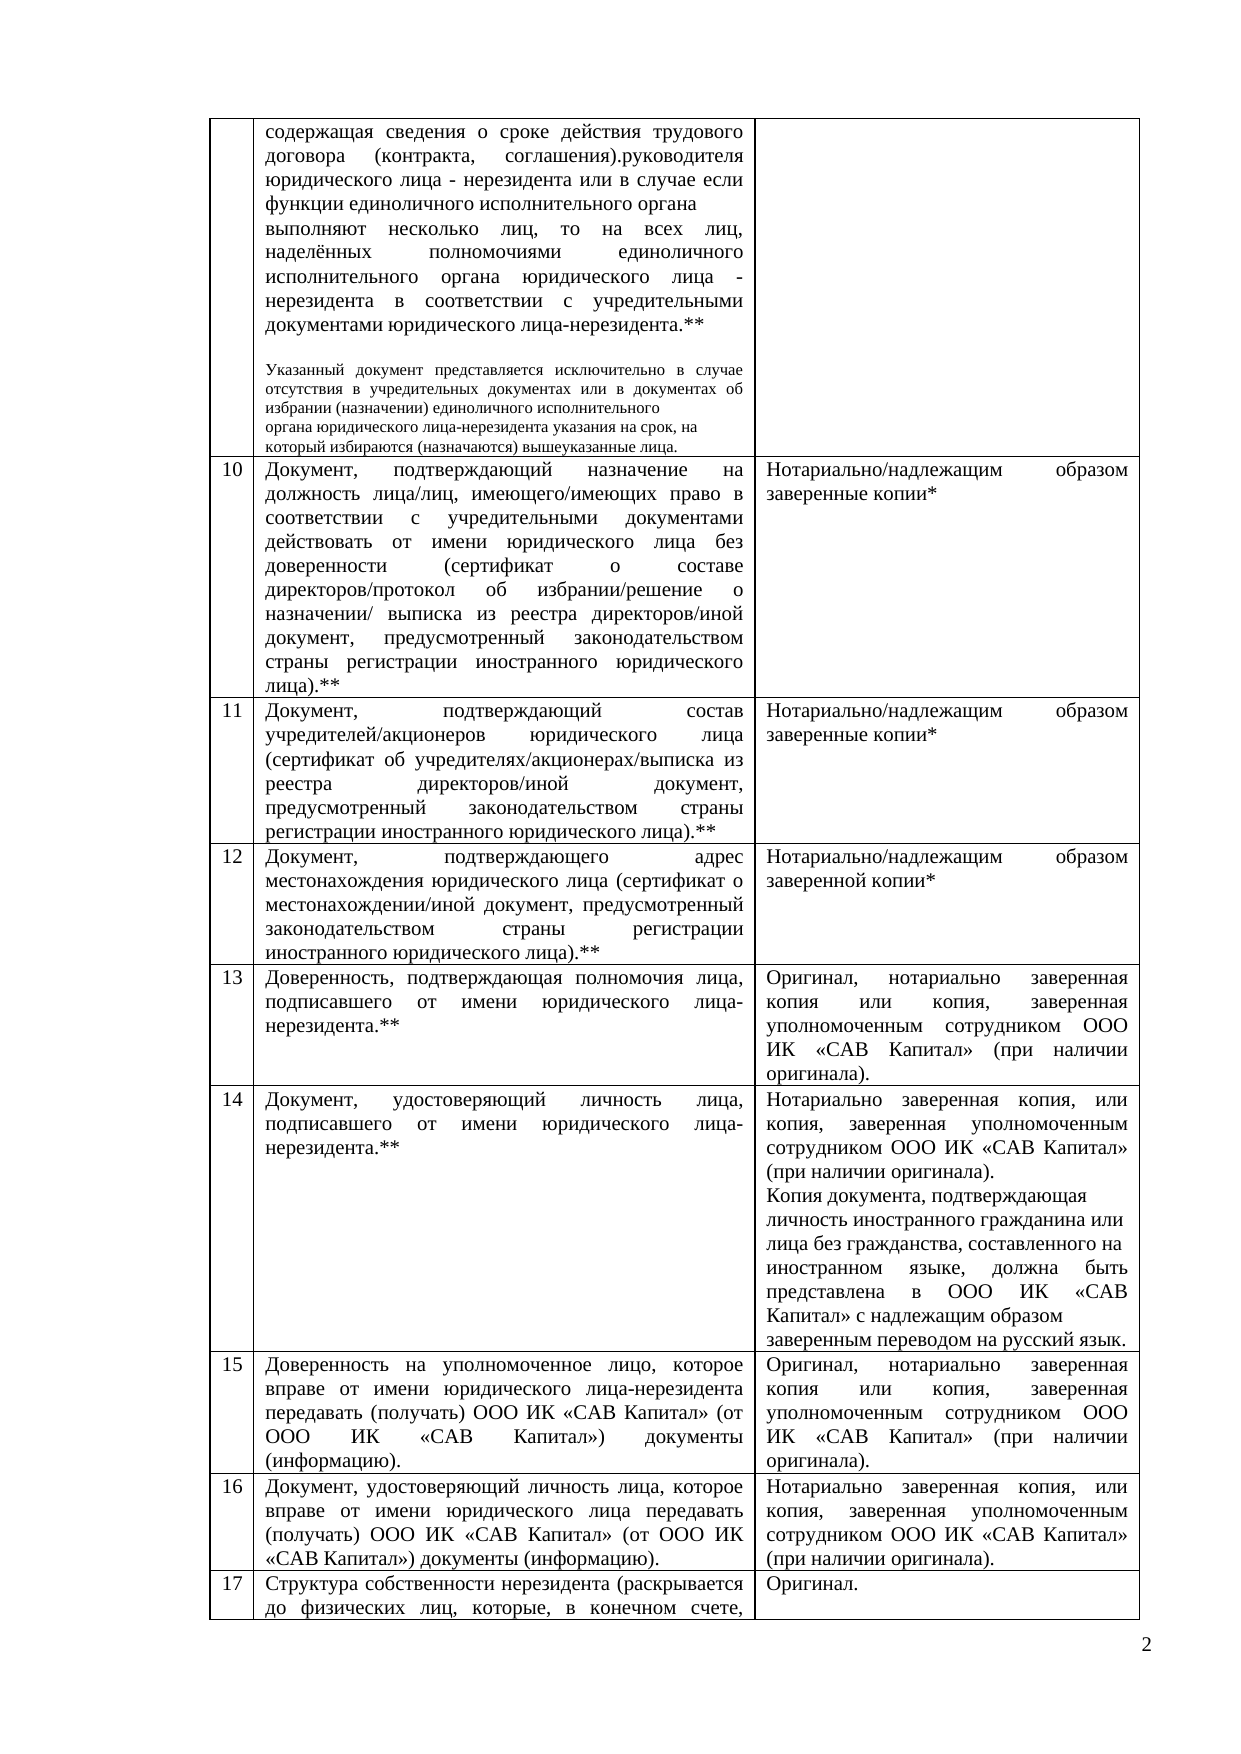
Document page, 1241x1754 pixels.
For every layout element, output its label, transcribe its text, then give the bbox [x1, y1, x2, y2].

table_cell Нотариально/надлежащим образом заверенные копии* [756, 698, 1139, 843]
table_cell Оригинал, нотариально заверенная копия или копия, заверенная уполномоченным сотрудником ООО ИК «САВ Капитал» (при наличии оригинала). [756, 965, 1139, 1085]
table_cell Документ, удостоверяющий личность лица, которое вправе от имени юридического лица передавать (получать) ООО ИК «САВ Капитал» (от ООО ИК «САВ Капитал») документы (информацию). [254, 1474, 754, 1570]
table_cell Доверенность на уполномоченное лицо, которое вправе от имени юридического лица-нерезидента передавать (получать) ООО ИК «САВ Капитал» (от ООО ИК «САВ Капитал») документы (информацию). [254, 1352, 754, 1472]
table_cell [254, 119, 754, 456]
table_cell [756, 119, 1139, 456]
table_cell 13 [211, 965, 253, 1085]
table_cell 12 [211, 844, 253, 964]
table_cell 16 [211, 1474, 253, 1570]
table_cell Нотариально/надлежащим образом заверенные копии* [756, 457, 1139, 697]
table_cell Документ, удостоверяющий личность лица, подписавшего от имени юридического лица-нерезидента.** [254, 1086, 754, 1351]
table_cell Документ, подтверждающий назначение на должность лица/лиц, имеющего/имеющих право в соответствии с учредительными документами действовать от имени юридического лица без доверенности (сертификат о составе директоров/протокол об избрании/решение о назначении/ выписка из реестра директоров/иной документ, предусмотренный законодательством страны регистрации иностранного юридического лица).** [254, 457, 754, 697]
table_cell Оригинал, нотариально заверенная копия или копия, заверенная уполномоченным сотрудником ООО ИК «САВ Капитал» (при наличии оригинала). [756, 1352, 1139, 1472]
table_cell Оригинал. [756, 1571, 1139, 1619]
table_cell 17 [211, 1571, 253, 1619]
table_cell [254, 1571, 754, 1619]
table_cell 15 [211, 1352, 253, 1472]
table_cell 10 [211, 457, 253, 697]
table_cell 11 [211, 698, 253, 843]
table_cell 9 [211, 119, 253, 456]
table_cell 14 [211, 1086, 253, 1351]
table_cell Нотариально заверенная копия, или копия, заверенная уполномоченным сотрудником ООО ИК «САВ Капитал» (при наличии оригинала). [756, 1474, 1139, 1570]
table_cell Нотариально/надлежащим образом заверенной копии* [756, 844, 1139, 964]
table_cell Нотариально заверенная копия, или копия, заверенная уполномоченным сотрудником ООО ИК «САВ Капитал» (при наличии оригинала). Копия документа, подтверждающая личность иностранного гражданина или лица без гражданства, составленного на иностранном языке, должна быть представлена в ООО ИК «САВ Капитал» с надлежащим образом заверенным переводом на русский язык. [756, 1086, 1139, 1351]
table_cell Документ, подтверждающего адрес местонахождения юридического лица (сертификат о местонахождении/иной документ, предусмотренный законодательством страны регистрации иностранного юридического лица).** [254, 844, 754, 964]
table_cell Документ, подтверждающий состав учредителей/акционеров юридического лица (сертификат об учредителях/акционерах/выписка из реестра директоров/иной документ, предусмотренный законодательством страны регистрации иностранного юридического лица).** [254, 698, 754, 843]
table_cell Доверенность, подтверждающая полномочия лица, подписавшего от имени юридического лица-нерезидента.** [254, 965, 754, 1085]
